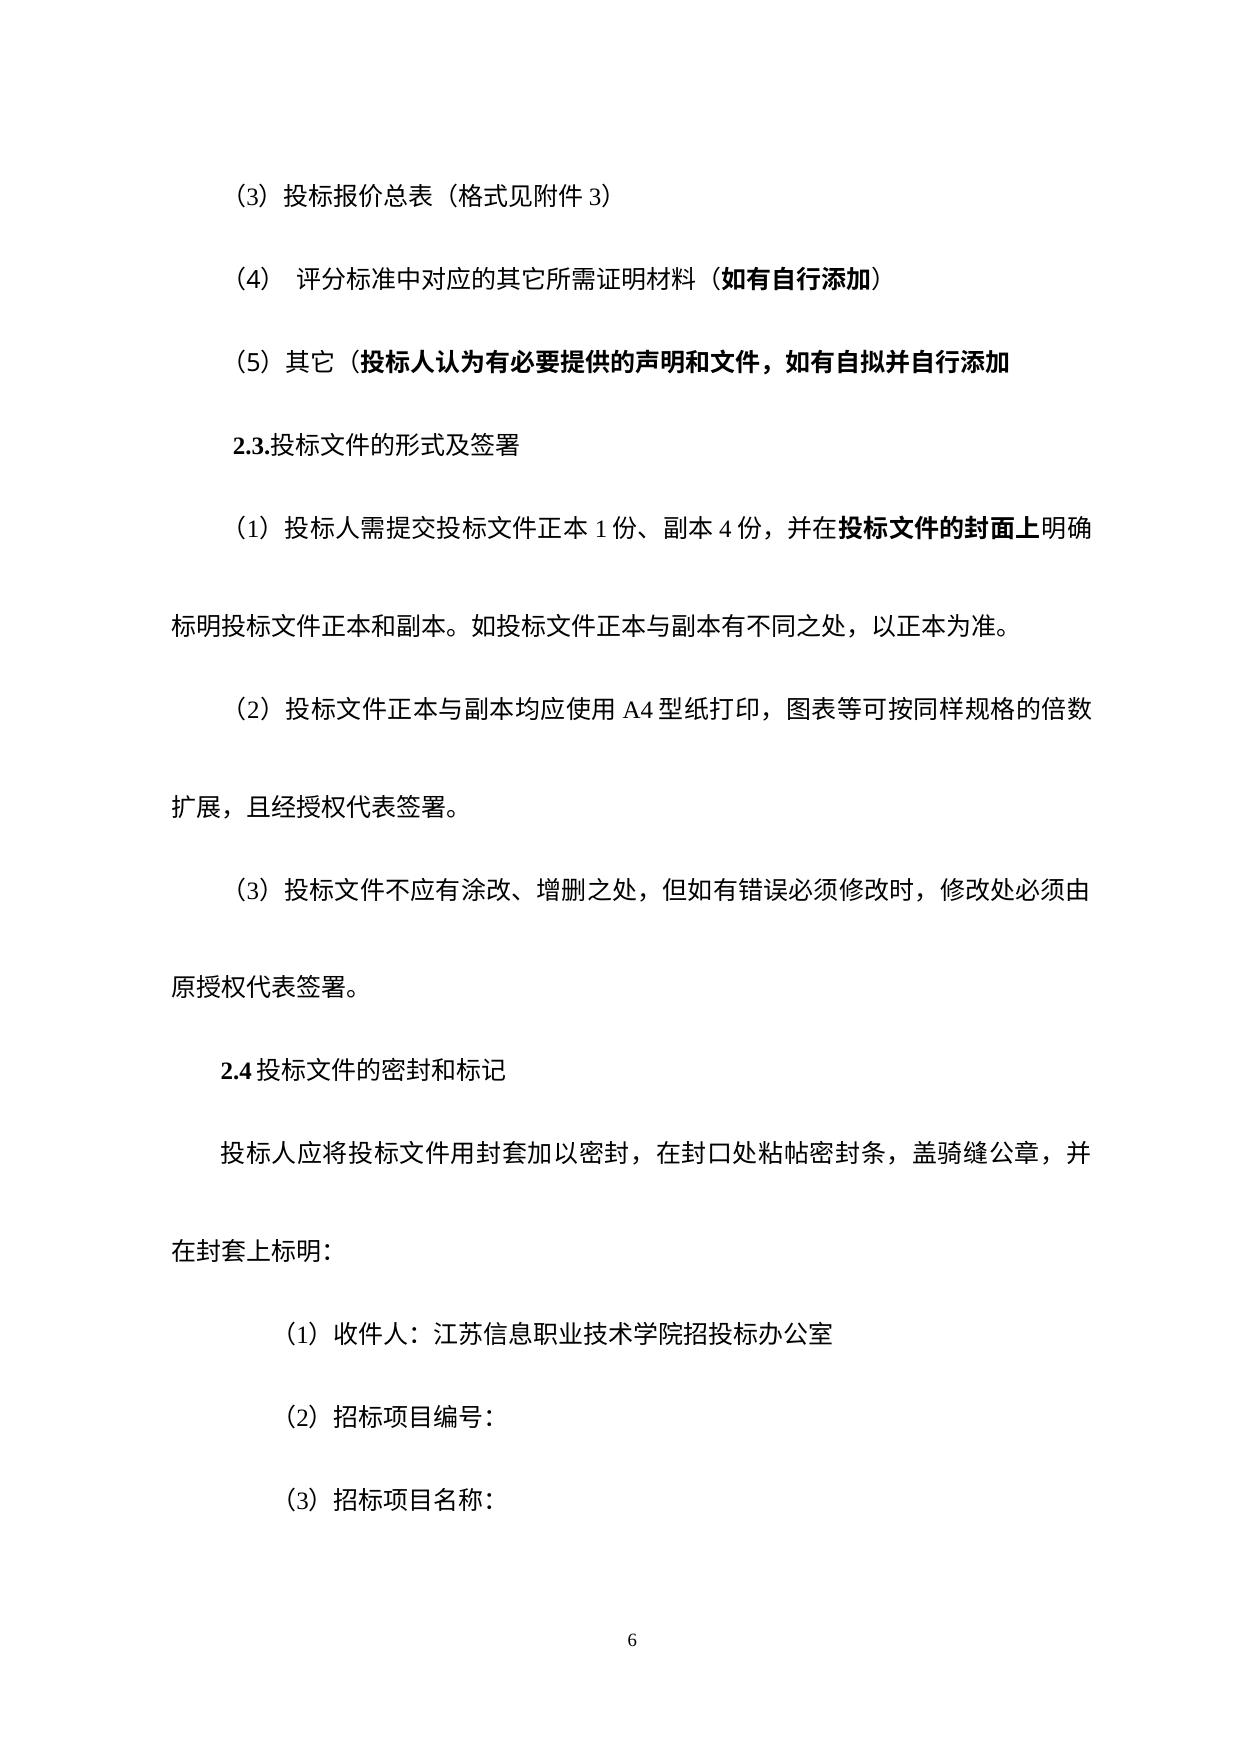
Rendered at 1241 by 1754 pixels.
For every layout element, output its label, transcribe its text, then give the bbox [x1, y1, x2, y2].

text （1）投标人需提交投标文件正本1份、副本4份，并在投标文件的封面上明确标明投标文件正本和副本。如投标文件正本与副本有不同之处，以正本为准。 [171, 494, 1092, 657]
text （2）投标文件正本与副本均应使用A4型纸打印，图表等可按同样规格的倍数扩展，且经授权代表签署。 [171, 675, 1092, 838]
text （1）收件人：江苏信息职业技术学院招投标办公室 [171, 1300, 1092, 1365]
text （3）投标报价总表（格式见附件3） [171, 162, 1092, 227]
text （2）招标项目编号： [171, 1383, 1092, 1448]
text （3）投标文件不应有涂改、增删之处，但如有错误必须修改时，修改处必须由原授权代表签署。 [171, 856, 1092, 1018]
text （3）招标项目名称： [171, 1466, 1092, 1531]
text 2.4投标文件的密封和标记 [171, 1036, 1092, 1101]
text （5）其它（投标人认为有必要提供的声明和文件，如有自拟并自行添加 [171, 328, 1092, 393]
text 2.3.投标文件的形式及签署 [171, 411, 1092, 476]
list 评分标准中对应的其它所需证明材料（如有自行添加） [221, 245, 1092, 310]
text 投标人应将投标文件用封套加以密封，在封口处粘帖密封条，盖骑缝公章，并在封套上标明： [171, 1119, 1092, 1282]
